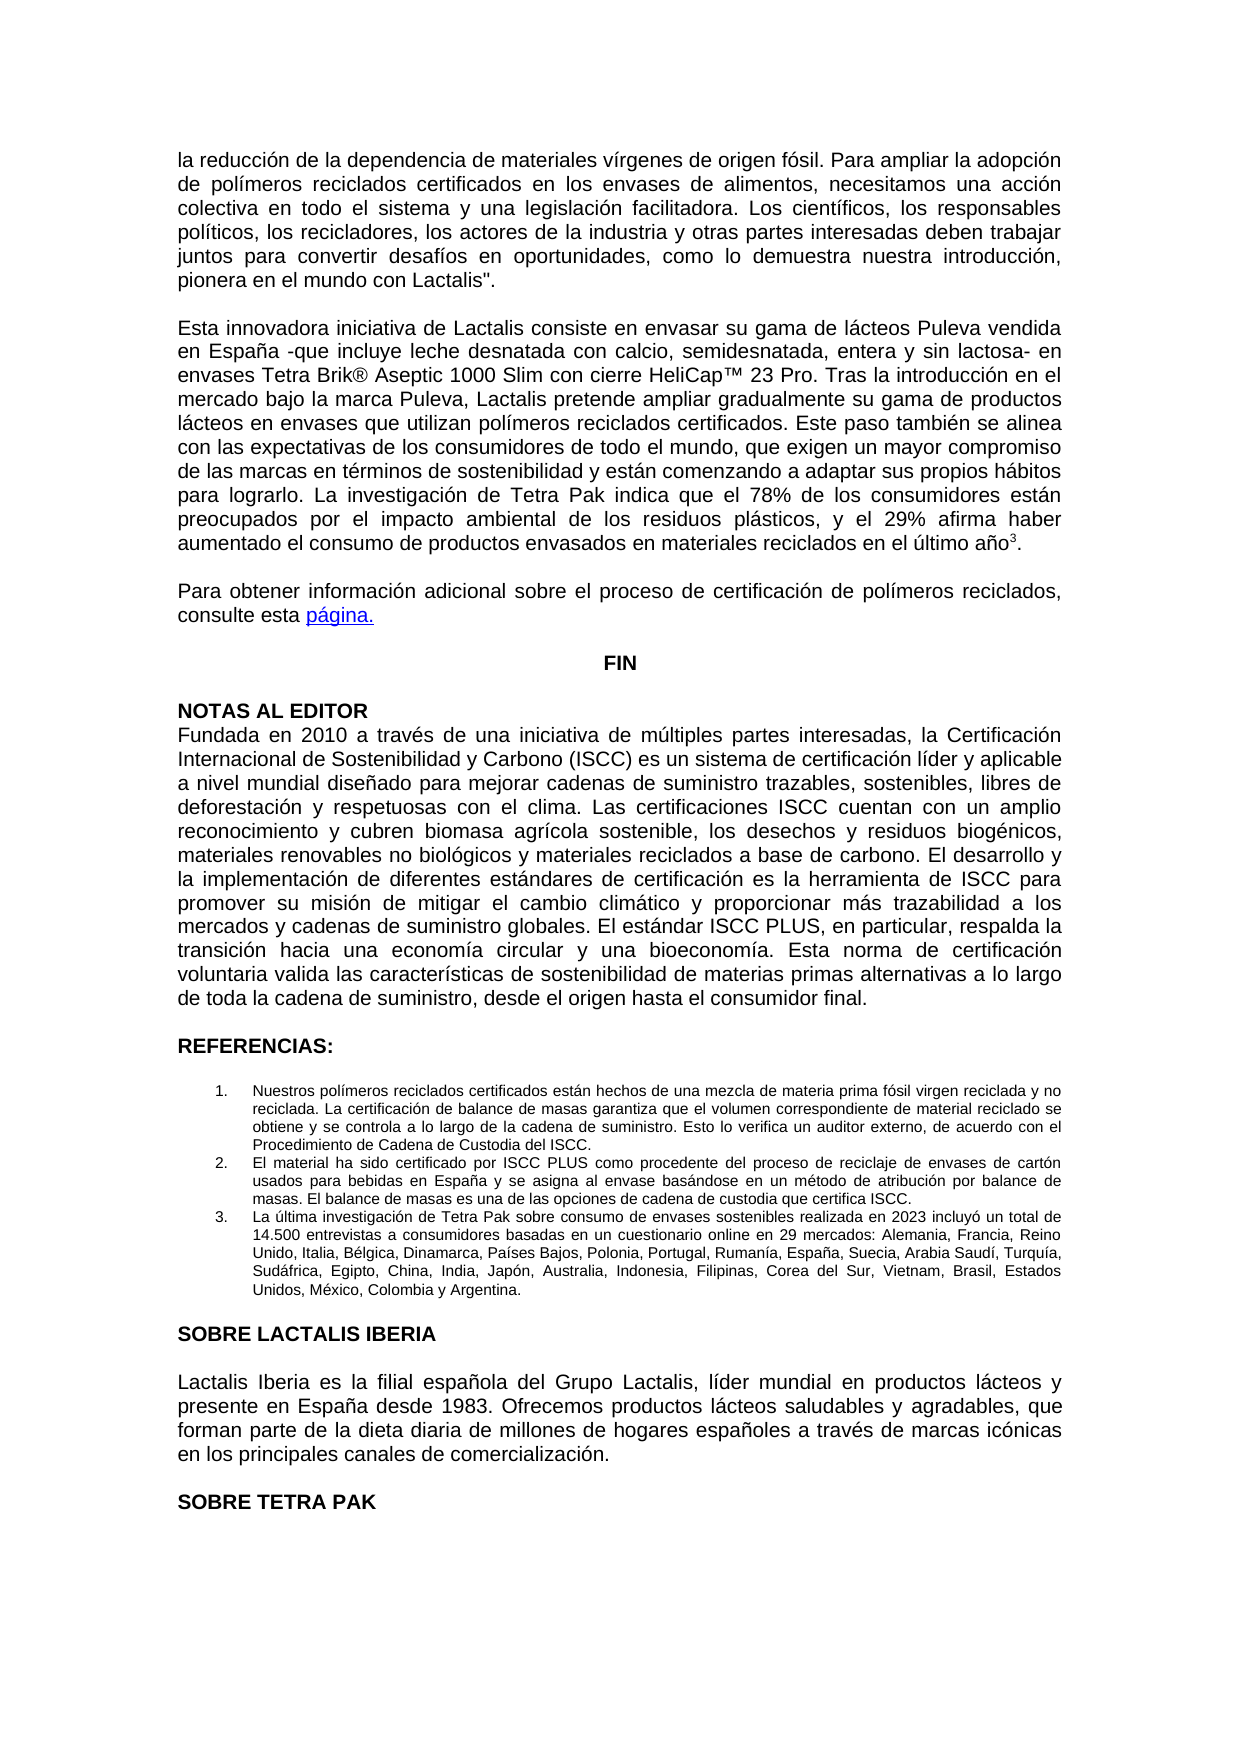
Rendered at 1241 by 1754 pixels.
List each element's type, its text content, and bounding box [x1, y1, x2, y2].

text Lactalis Iberia es la filial española del Grupo Lactalis, líder mundial en productos lácteos y presente en España desde 1983. Ofrecemos productos lácteos saludables y agradables, que forman parte de la dieta diaria de millones de hogares españoles a través de marcas icónicas en los principales canales de comercialización. [177, 1370, 1063, 1466]
text SOBRE LACTALIS IBERIA [177, 1322, 1063, 1346]
text NOTAS AL EDITOR [177, 699, 1063, 723]
text FIN [177, 651, 1063, 675]
list Nuestros polímeros reciclados certificados están hechos de una mezcla de materia prima fósil virgen reciclada y no reciclada. La certificación de balance de masas garantiza que el volumen correspondiente de material reciclado se obtiene y se controla a lo largo de la cadena de suministro. Esto lo verifica un auditor externo, de acuerdo con el Procedimiento de Cadena de Custodia del ISCC. [215, 1082, 1063, 1154]
list La última investigación de Tetra Pak sobre consumo de envases sostenibles realizada en 2023 incluyó un total de 14.500 entrevistas a consumidores basadas en un cuestionario online en 29 mercados: Alemania, Francia, Reino Unido, Italia, Bélgica, Dinamarca, Países Bajos, Polonia, Portugal, Rumanía, España, Suecia, Arabia Saudí, Turquía, Sudáfrica, Egipto, China, India, Japón, Australia, Indonesia, Filipinas, Corea del Sur, Vietnam, Brasil, Estados Unidos, México, Colombia y Argentina. [215, 1208, 1063, 1298]
text REFERENCIAS: [177, 1034, 1063, 1058]
list El material ha sido certificado por ISCC PLUS como procedente del proceso de reciclaje de envases de cartón usados para bebidas en España y se asigna al envase basándose en un método de atribución por balance de masas. El balance de masas es una de las opciones de cadena de custodia que certifica ISCC. [215, 1154, 1063, 1208]
text Fundada en 2010 a través de una iniciativa de múltiples partes interesadas, la Certificación Internacional de Sostenibilidad y Carbono (ISCC) es un sistema de certificación líder y aplicable a nivel mundial diseñado para mejorar cadenas de suministro trazables, sostenibles, libres de deforestación y respetuosas con el clima. Las certificaciones ISCC cuentan con un amplio reconocimiento y cubren biomasa agrícola sostenible, los desechos y residuos biogénicos, materiales renovables no biológicos y materiales reciclados a base de carbono. El desarrollo y la implementación de diferentes estándares de certificación es la herramienta de ISCC para promover su misión de mitigar el cambio climático y proporcionar más trazabilidad a los mercados y cadenas de suministro globales. El estándar ISCC PLUS, en particular, respalda la transición hacia una economía circular y una bioeconomía. Esta norma de certificación voluntaria valida las características de sostenibilidad de materias primas alternativas a lo largo de toda la cadena de suministro, desde el origen hasta el consumidor final. [177, 723, 1063, 1010]
text Esta innovadora iniciativa de Lactalis consiste en envasar su gama de lácteos Puleva vendida en España -que incluye leche desnatada con calcio, semidesnatada, entera y sin lactosa- en envases Tetra Brik® Aseptic 1000 Slim con cierre HeliCap™ 23 Pro. Tras la introducción en el mercado bajo la marca Puleva, Lactalis pretende ampliar gradualmente su gama de productos lácteos en envases que utilizan polímeros reciclados certificados. Este paso también se alinea con las expectativas de los consumidores de todo el mundo, que exigen un mayor compromiso de las marcas en términos de sostenibilidad y están comenzando a adaptar sus propios hábitos para lograrlo. La investigación de Tetra Pak indica que el 78% de los consumidores están preocupados por el impacto ambiental de los residuos plásticos, y el 29% afirma haber aumentado el consumo de productos envasados ​​en materiales reciclados en el último año3. [177, 315, 1063, 555]
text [177, 148, 1063, 291]
text SOBRE TETRA PAK [177, 1490, 1063, 1514]
text Para obtener información adicional sobre el proceso de certificación de polímeros reciclados, consulte esta página. [177, 579, 1063, 627]
